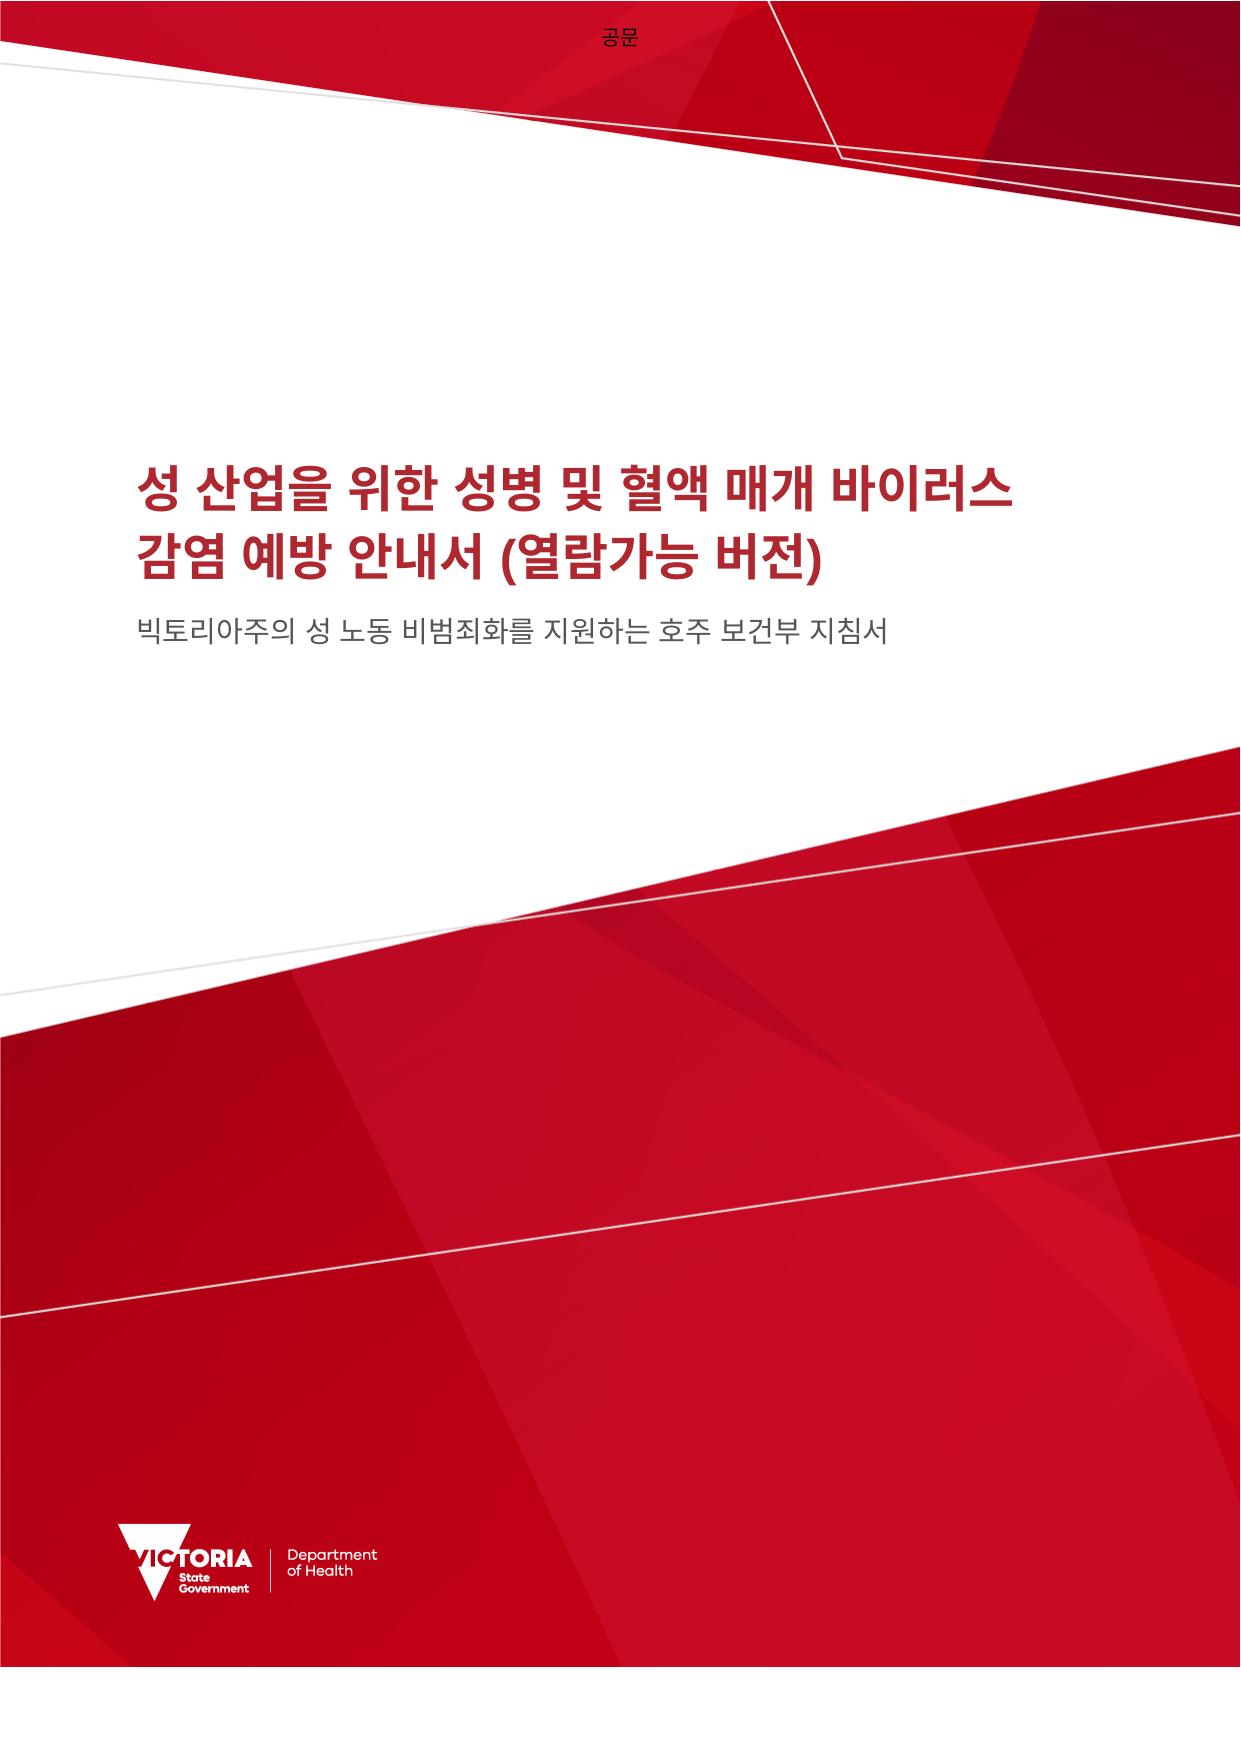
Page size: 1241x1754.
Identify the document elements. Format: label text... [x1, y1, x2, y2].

picture [0, 1, 1240, 1667]
table_header 성 산업을 위한 성병 및 혈액 매개 바이러스 감염 예방 안내서 (열람가능 버전) 빅토리아주의 성 노동 비범죄화를 지원하는 호주 보건부 지침서 [136, 459, 1104, 661]
